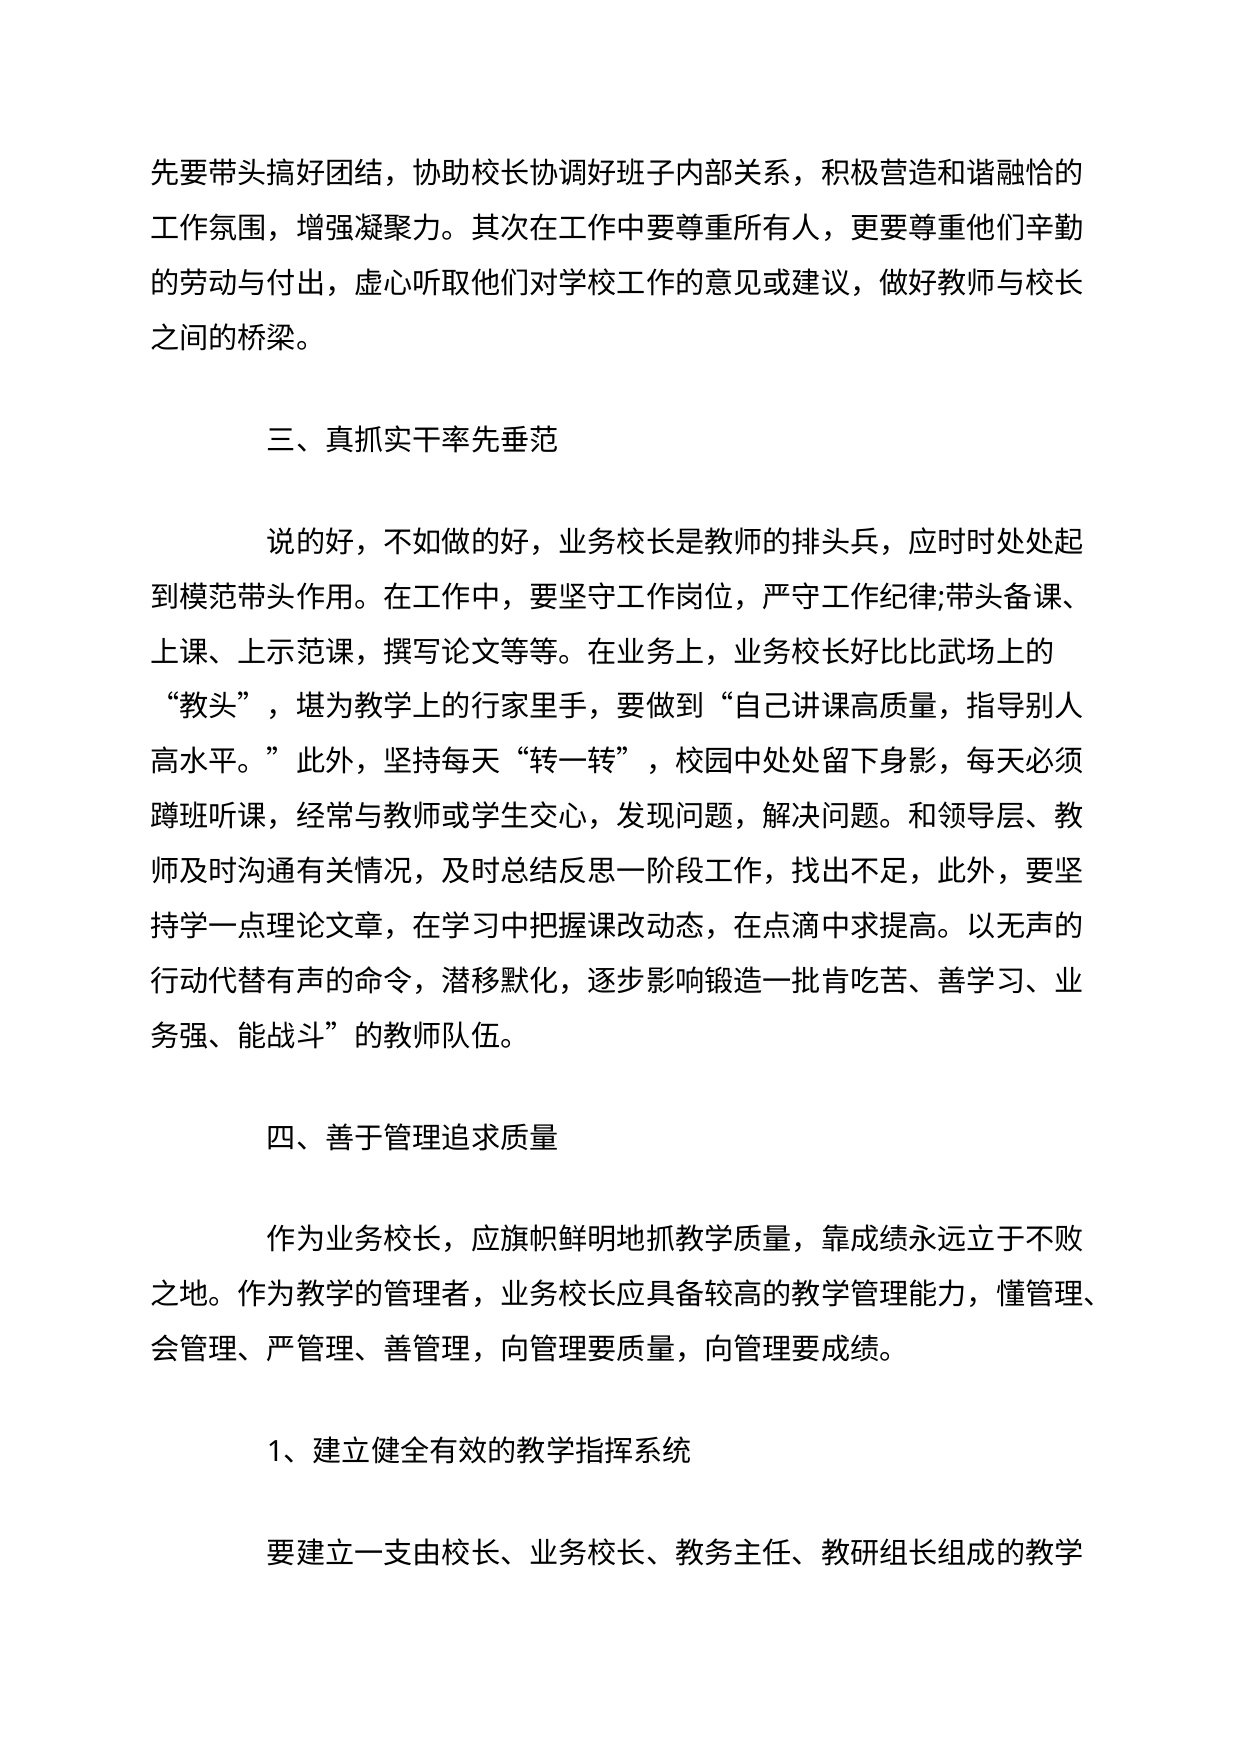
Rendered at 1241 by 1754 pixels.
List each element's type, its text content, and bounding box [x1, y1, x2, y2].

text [150, 150, 1090, 357]
text 作为业务校长，应旗帜鲜明地抓教学质量，靠成绩永远立于不败之地。作为教学的管理者，业务校长应具备较高的教学管理能力，懂管理、会管理、严管理、善管理，向管理要质量，向管理要成绩。 [150, 1216, 1090, 1368]
text 1、建立健全有效的教学指挥系统 [150, 1427, 1090, 1470]
text 四、善于管理追求质量 [150, 1114, 1090, 1156]
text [150, 1529, 1090, 1572]
text 三、真抓实干率先垂范 [150, 416, 1090, 459]
text 说的好，不如做的好，业务校长是教师的排头兵，应时时处处起到模范带头作用。在工作中，要坚守工作岗位，严守工作纪律;带头备课、上课、上示范课，撰写论文等等。在业务上，业务校长好比比武场上的“教头”，堪为教学上的行家里手，要做到“自己讲课高质量，指导别人高水平。”此外，坚持每天“转一转”，校园中处处留下身影，每天必须蹲班听课，经常与教师或学生交心，发现问题，解决问题。和领导层、教师及时沟通有关情况，及时总结反思一阶段工作，找出不足，此外，要坚持学一点理论文章，在学习中把握课改动态，在点滴中求提高。以无声的行动代替有声的命令，潜移默化，逐步影响锻造一批肯吃苦、善学习、业务强、能战斗”的教师队伍。 [150, 518, 1090, 1055]
